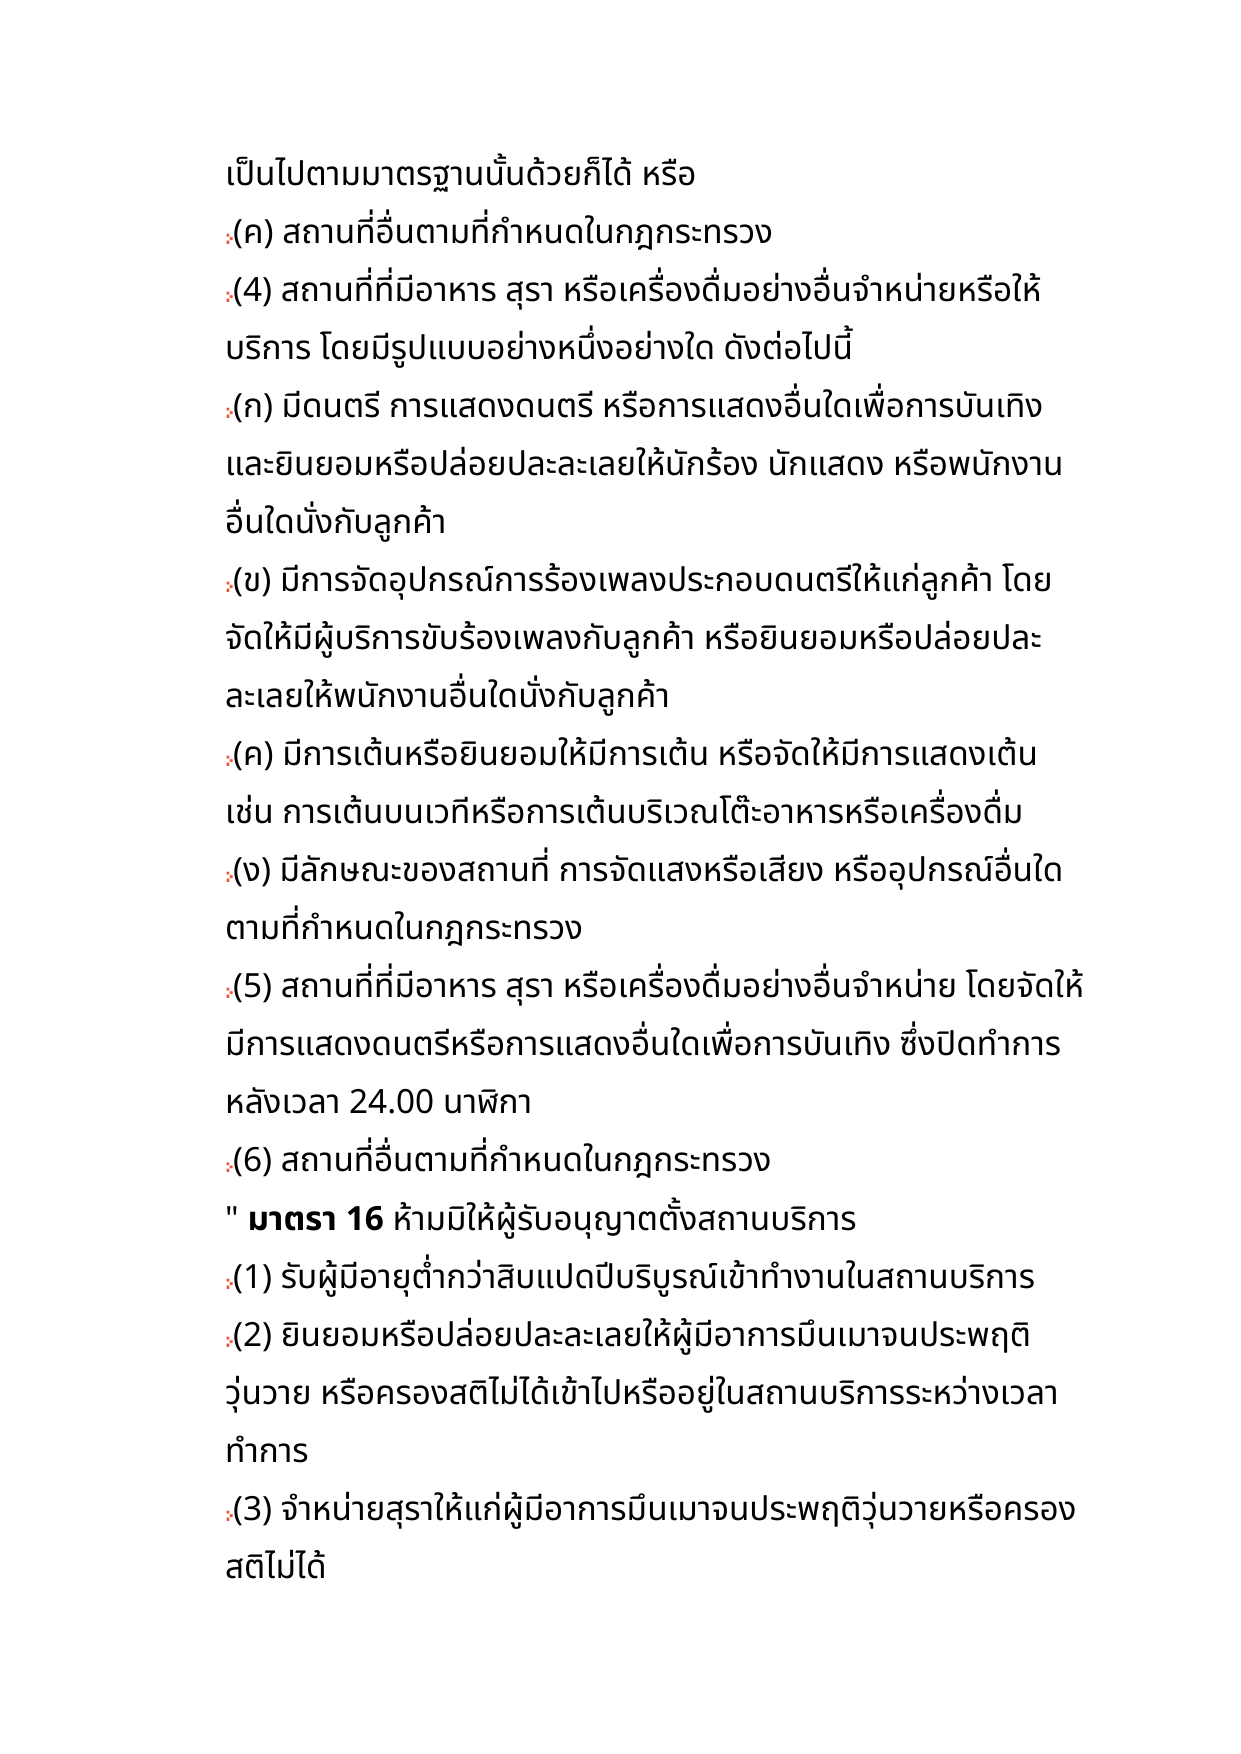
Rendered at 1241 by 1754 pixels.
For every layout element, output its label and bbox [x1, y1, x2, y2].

picture [225, 576, 233, 592]
picture [225, 866, 233, 882]
picture [225, 750, 233, 766]
list [225, 150, 1090, 1187]
picture [225, 227, 233, 244]
picture [225, 1272, 233, 1289]
picture [225, 402, 233, 418]
picture [225, 1330, 233, 1347]
list [225, 1194, 1090, 1593]
picture [225, 1156, 233, 1172]
picture [225, 286, 233, 302]
picture [225, 982, 233, 998]
picture [225, 1504, 233, 1521]
